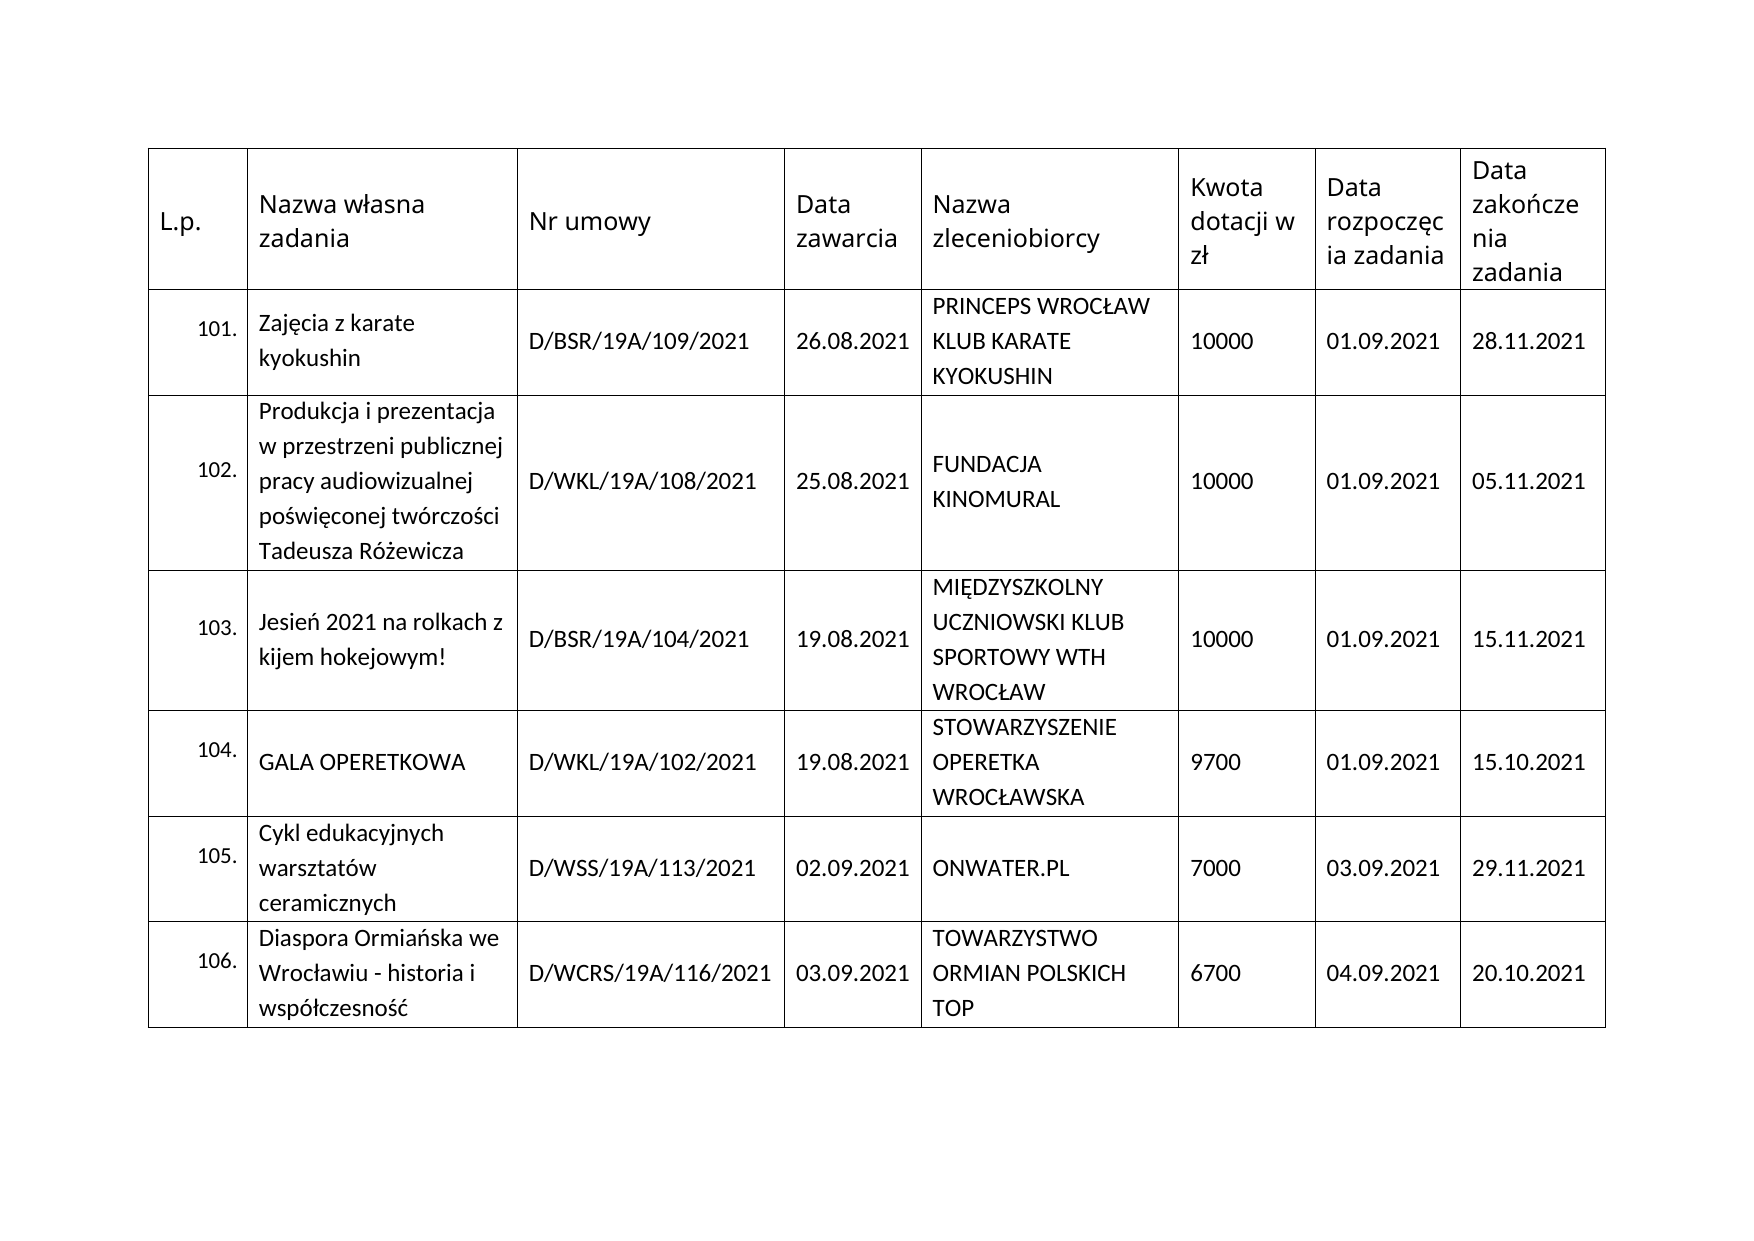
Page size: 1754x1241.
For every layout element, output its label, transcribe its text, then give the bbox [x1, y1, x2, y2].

table_cell [149, 817, 247, 921]
table_cell 28.11.2021 [1461, 290, 1605, 394]
table_cell FUNDACJA KINOMURAL [922, 396, 1178, 570]
table_cell D/WSS/19A/113/2021 [518, 817, 784, 921]
table_cell 01.09.2021 [1316, 290, 1460, 394]
table_cell 10000 [1179, 571, 1315, 710]
table_cell D/WKL/19A/102/2021 [518, 711, 784, 816]
table_cell 19.08.2021 [785, 711, 921, 816]
table_cell 7000 [1179, 817, 1315, 921]
table_cell [149, 922, 247, 1027]
table_cell 26.08.2021 [785, 290, 921, 394]
table_header Nazwa własna zadania [248, 149, 517, 289]
table_cell [149, 396, 247, 570]
table_cell [149, 571, 247, 710]
table_header Data rozpoczęcia zadania [1316, 149, 1460, 289]
table_cell 03.09.2021 [785, 922, 921, 1027]
table_cell Zajęcia z karate kyokushin [248, 290, 517, 394]
table_cell 29.11.2021 [1461, 817, 1605, 921]
table_cell 04.09.2021 [1316, 922, 1460, 1027]
table_cell [149, 711, 247, 816]
table_cell 15.10.2021 [1461, 711, 1605, 816]
table_cell D/BSR/19A/109/2021 [518, 290, 784, 394]
table_cell Jesień 2021 na rolkach z kijem hokejowym! [248, 571, 517, 710]
table_cell Cykl edukacyjnych warsztatów ceramicznych [248, 817, 517, 921]
table_cell 01.09.2021 [1316, 711, 1460, 816]
table_cell D/BSR/19A/104/2021 [518, 571, 784, 710]
table_cell 15.11.2021 [1461, 571, 1605, 710]
table_cell TOWARZYSTWO ORMIAN POLSKICH TOP [922, 922, 1178, 1027]
table_cell GALA OPERETKOWA [248, 711, 517, 816]
table_cell 02.09.2021 [785, 817, 921, 921]
table_cell Diaspora Ormiańska we Wrocławiu - historia i współczesność [248, 922, 517, 1027]
table_cell 05.11.2021 [1461, 396, 1605, 570]
table_cell 01.09.2021 [1316, 571, 1460, 710]
table_cell MIĘDZYSZKOLNY UCZNIOWSKI KLUB SPORTOWY WTH WROCŁAW [922, 571, 1178, 710]
table_header Nr umowy [518, 149, 784, 289]
table_cell 03.09.2021 [1316, 817, 1460, 921]
table_cell 01.09.2021 [1316, 396, 1460, 570]
table_header Data zakończenia zadania [1461, 149, 1605, 289]
table_header Data zawarcia [785, 149, 921, 289]
table_cell D/WCRS/19A/116/2021 [518, 922, 784, 1027]
table_cell [149, 290, 247, 394]
table_header Nazwa zleceniobiorcy [922, 149, 1178, 289]
table_cell STOWARZYSZENIE OPERETKA WROCŁAWSKA [922, 711, 1178, 816]
table_header Kwota dotacji w zł [1179, 149, 1315, 289]
table_cell 9700 [1179, 711, 1315, 816]
table_cell 6700 [1179, 922, 1315, 1027]
table_cell PRINCEPS WROCŁAW KLUB KARATE KYOKUSHIN [922, 290, 1178, 394]
table_cell Produkcja i prezentacja w przestrzeni publicznej pracy audiowizualnej poświęconej twórczości Tadeusza Różewicza [248, 396, 517, 570]
table_header L.p. [149, 149, 247, 289]
table_cell 25.08.2021 [785, 396, 921, 570]
table_cell 10000 [1179, 396, 1315, 570]
table_cell D/WKL/19A/108/2021 [518, 396, 784, 570]
table_cell ONWATER.PL [922, 817, 1178, 921]
table_cell 19.08.2021 [785, 571, 921, 710]
table_cell 10000 [1179, 290, 1315, 394]
table_cell 20.10.2021 [1461, 922, 1605, 1027]
